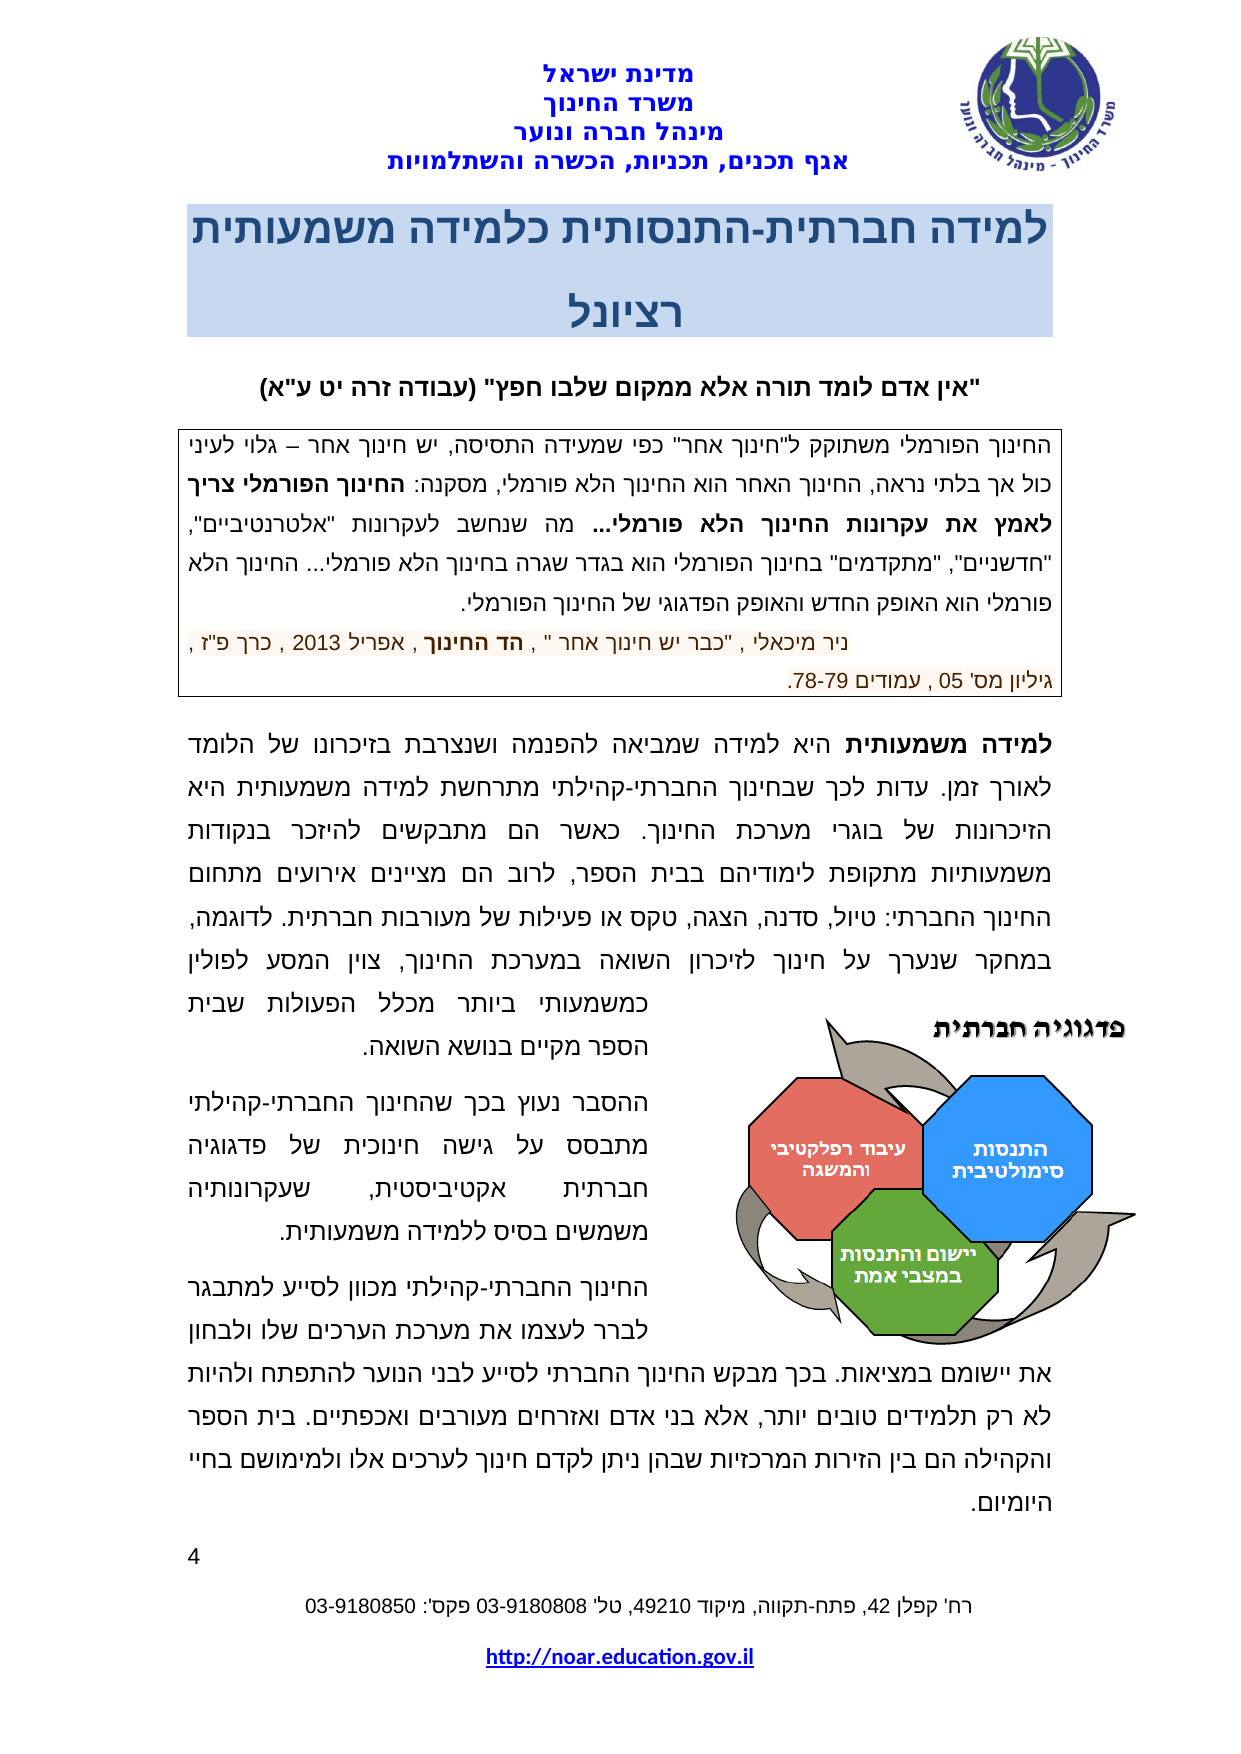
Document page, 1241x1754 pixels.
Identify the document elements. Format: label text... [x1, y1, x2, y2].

text החינוך הפורמלי משתוקק ל"חינוך אחר" כפי שמעידה התסיסה, יש חינוך אחר – גלוי לעיני כול אך בלתי נראה, החינוך האחר הוא החינוך הלא פורמלי, מסקנה: החינוך הפורמלי צריך לאמץ את עקרונות החינוך הלא פורמלי... מה שנחשב לעקרונות "אלטרנטיביים", "חדשניים", "מתקדמים" בחינוך הפורמלי הוא בגדר שגרה בחינוך הלא פורמלי... החינוך הלא פורמלי הוא האופק החדש והאופק הפדגוגי של החינוך הפורמלי. ניר מיכאלי , "כבר יש חינוך אחר " , הד החינוך , אפריל 2013 , כרך פ"ז , גיליון מס' 05 , עמודים 78-79. [179, 430, 1061, 696]
text "אין אדם לומד תורה אלא ממקום שלבו חפץ" (עבודה זרה יט ע"א) [187, 373, 1053, 402]
text החינוך החברתי-קהילתי מכוון לסייע למתבגר לברר לעצמו את מערכת הערכים שלו ולבחון את יישומם במציאות. בכך מבקש החינוך החברתי לסייע לבני הנוער להתפתח ולהיות לא רק תלמידים טובים יותר, אלא בני אדם ואזרחים מעורבים ואכפתיים. בית הספר והקהילה הם בין הזירות המרכזיות שבהן ניתן לקדם חינוך לערכים אלו ולמימושם בחיי היומיום. [187, 1273, 1053, 1517]
picture [667, 1000, 1135, 1350]
text למידה חברתית-התנסותית כלמידה משמעותית [187, 204, 1053, 252]
text ההסבר נעוץ בכך שהחינוך החברתי-קהילתי מתבסס על גישה חינוכית של פדגוגיה חברתית אקטיביסטית, שעקרונותיה משמשים בסיס ללמידה משמעותית. [187, 1088, 667, 1246]
text למידה משמעותית היא למידה שמביאה להפנמה ושנצרבת בזיכרונו של הלומד לאורך זמן. עדות לכך שבחינוך החברתי-קהילתי מתרחשת למידה משמעותית היא הזיכרונות של בוגרי מערכת החינוך. כאשר הם מתבקשים להיזכר בנקודות משמעותיות מתקופת לימודיהם בבית הספר, לרוב הם מציינים אירועים מתחום החינוך החברתי: טיול, סדנה, הצגה, טקס או פעילות של מעורבות חברתית. לדוגמה, במחקר שנערך על חינוך לזיכרון השואה במערכת החינוך, צוין המסע לפולין כמשמעותי ביותר מכלל הפעולות שבית הספר מקיים בנושא השואה. [187, 730, 1053, 1061]
text רציונל [187, 289, 1053, 337]
